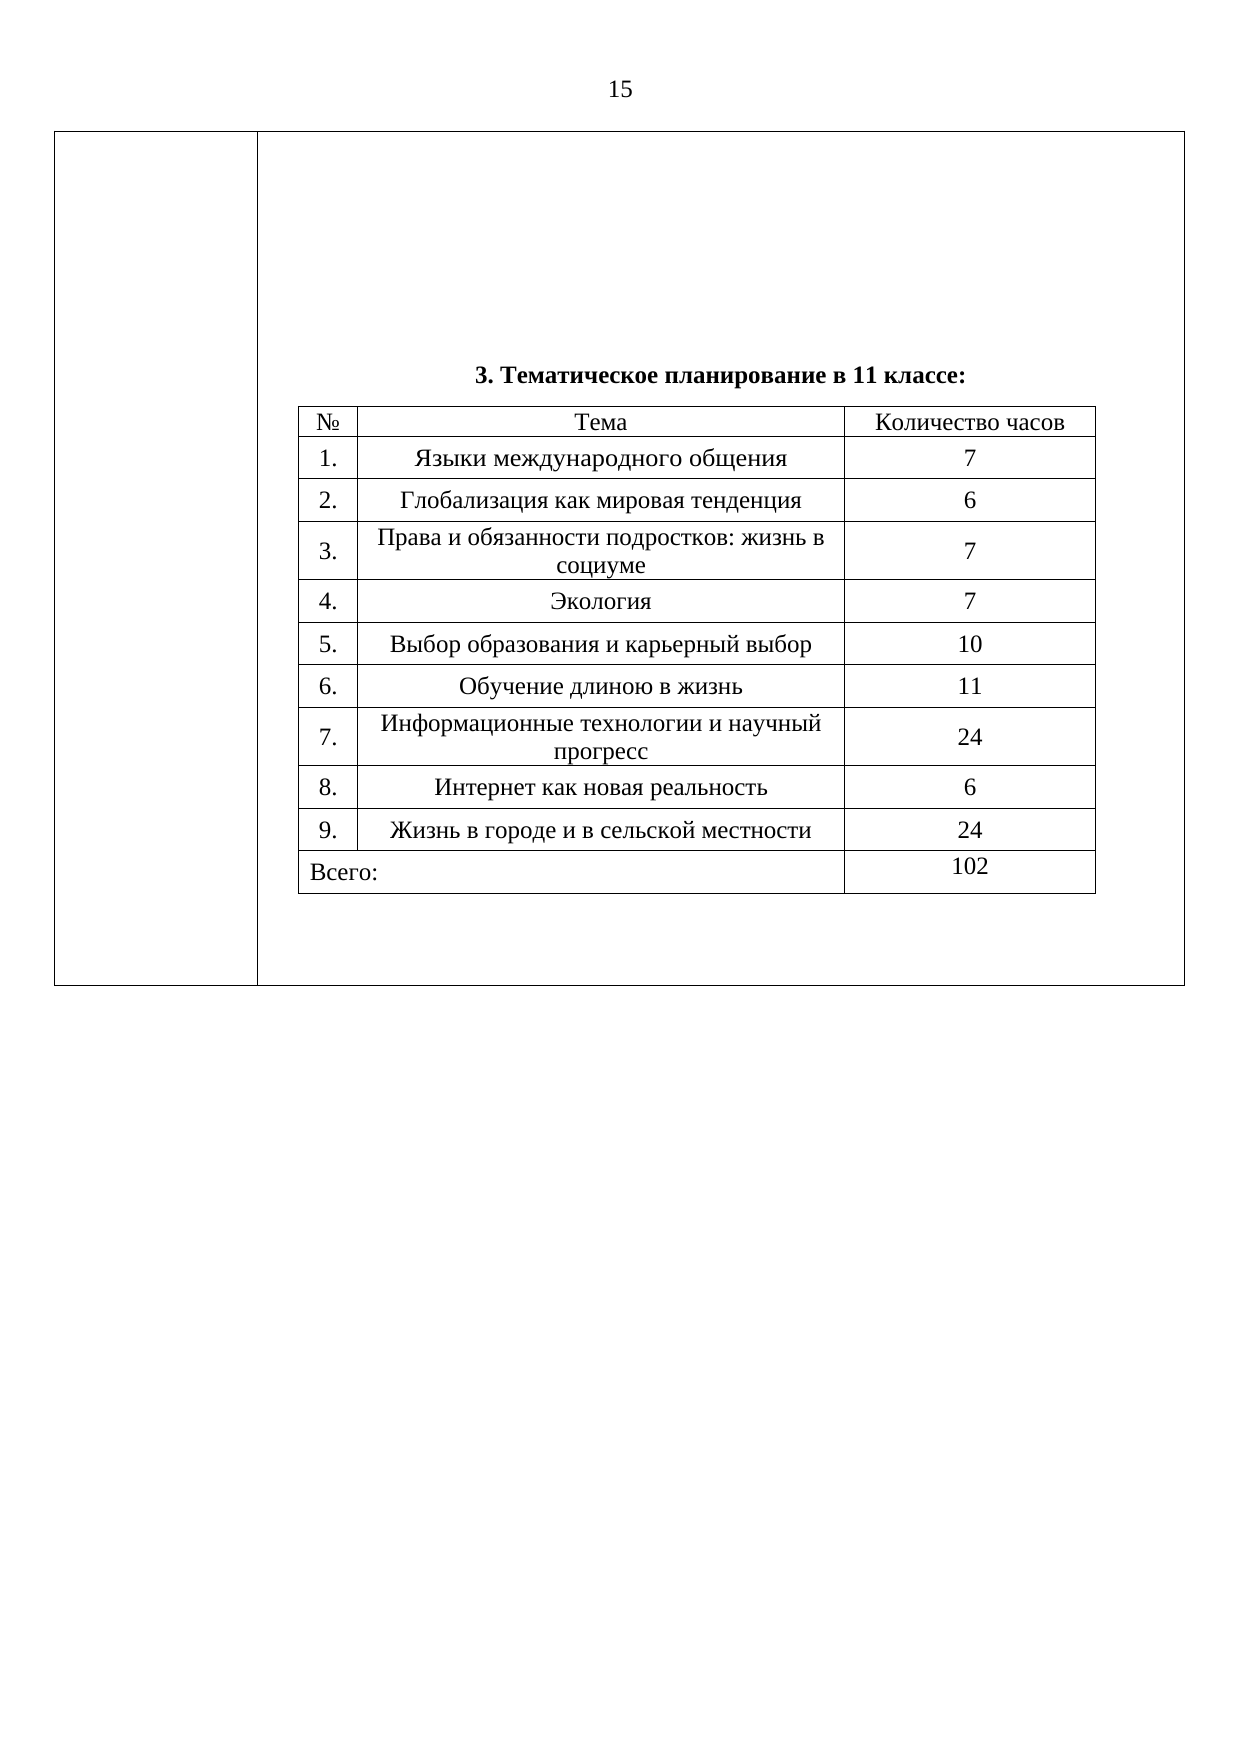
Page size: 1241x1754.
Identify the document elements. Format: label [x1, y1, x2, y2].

table_cell [55, 132, 257, 984]
table_cell [258, 132, 1184, 984]
